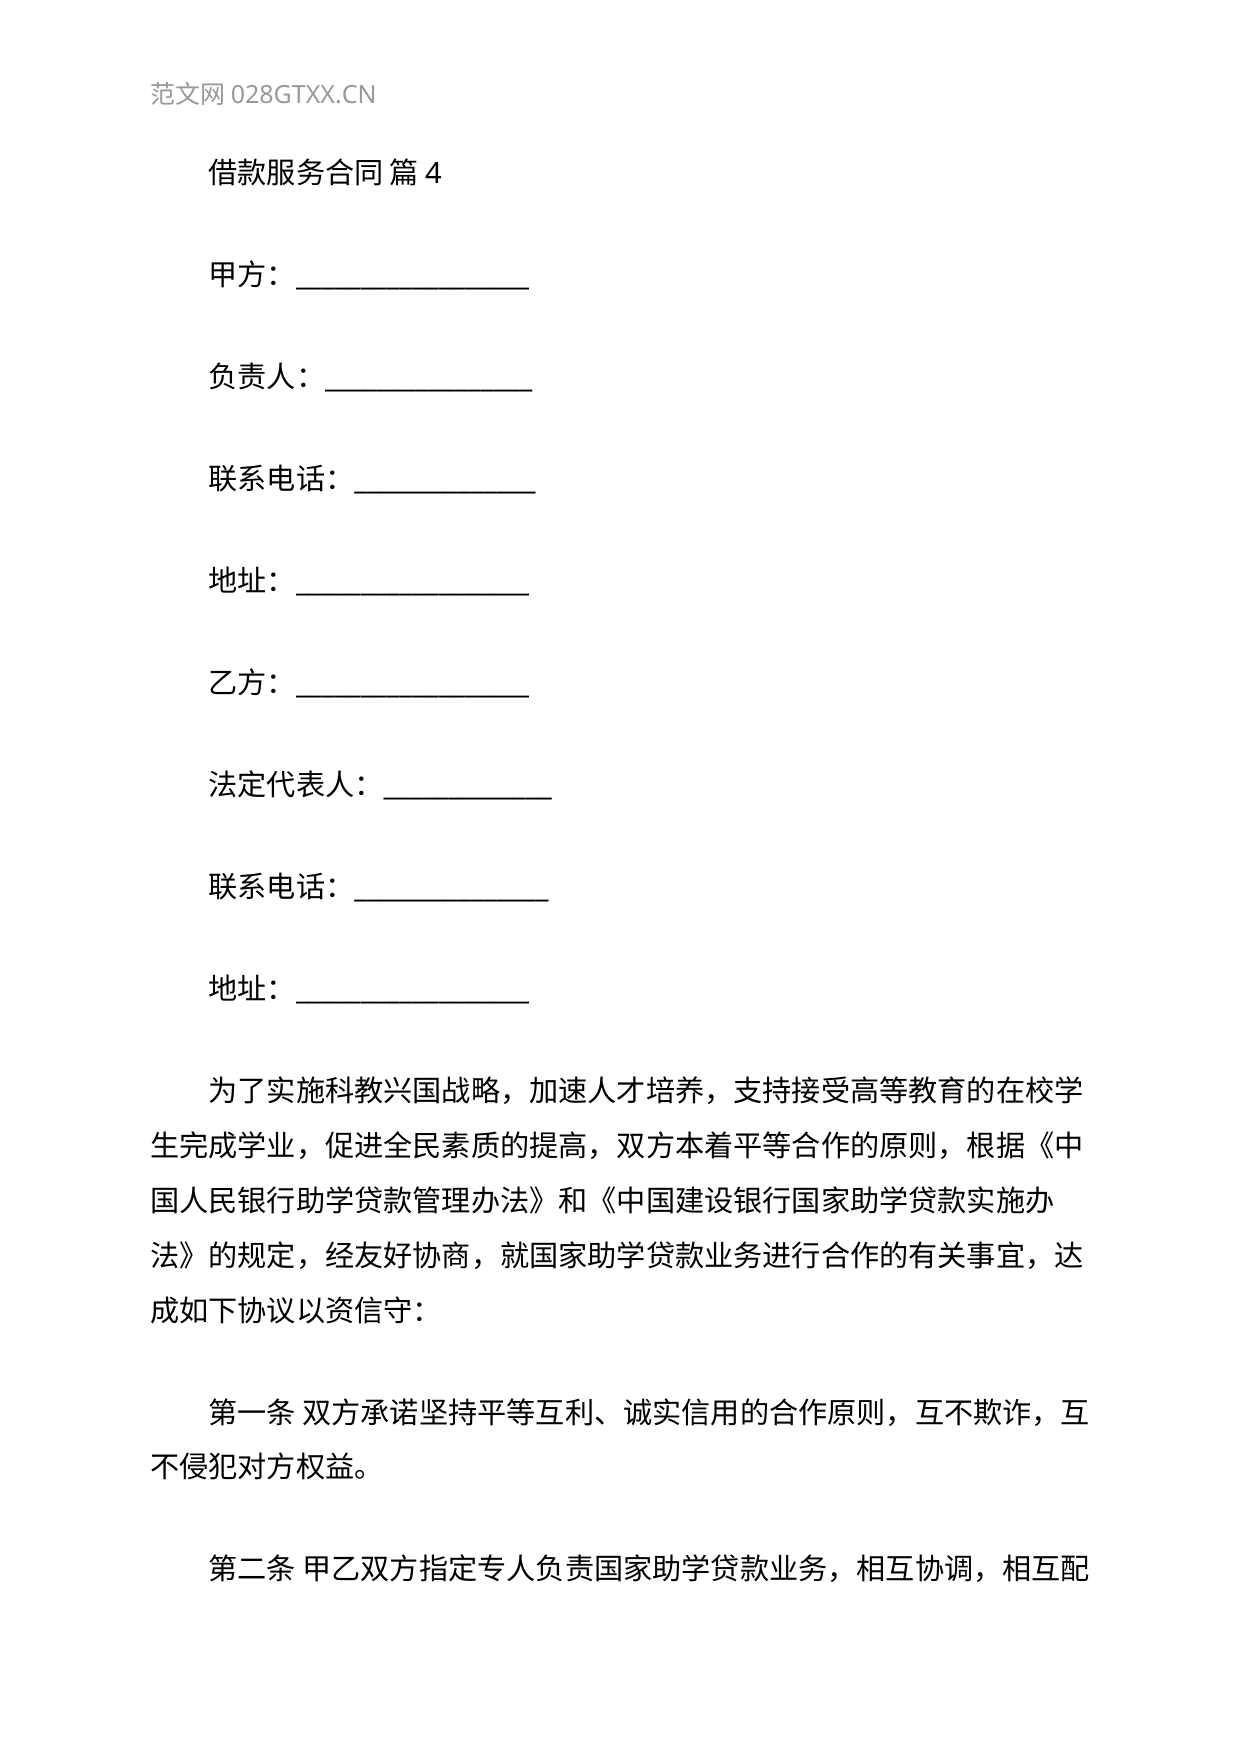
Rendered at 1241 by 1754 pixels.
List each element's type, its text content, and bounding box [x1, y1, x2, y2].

text 甲方：__________________ [150, 252, 1090, 294]
text 地址：__________________ [150, 966, 1090, 1008]
text 地址：__________________ [150, 558, 1090, 600]
text 乙方：__________________ [150, 660, 1090, 702]
text 为了实施科教兴国战略，加速人才培养，支持接受高等教育的在校学生完成学业，促进全民素质的提高，双方本着平等合作的原则，根据《中国人民银行助学贷款管理办法》和《中国建设银行国家助学贷款实施办法》的规定，经友好协商，就国家助学贷款业务进行合作的有关事宜，达成如下协议以资信守： [150, 1068, 1090, 1330]
text 借款服务合同 篇4 [150, 150, 1090, 192]
text 联系电话：_______________ [150, 864, 1090, 906]
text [150, 1546, 1090, 1588]
text 负责人：________________ [150, 354, 1090, 396]
text 法定代表人：_____________ [150, 762, 1090, 804]
text 联系电话：______________ [150, 456, 1090, 498]
text 第一条 双方承诺坚持平等互利、诚实信用的合作原则，互不欺诈，互不侵犯对方权益。 [150, 1389, 1090, 1486]
